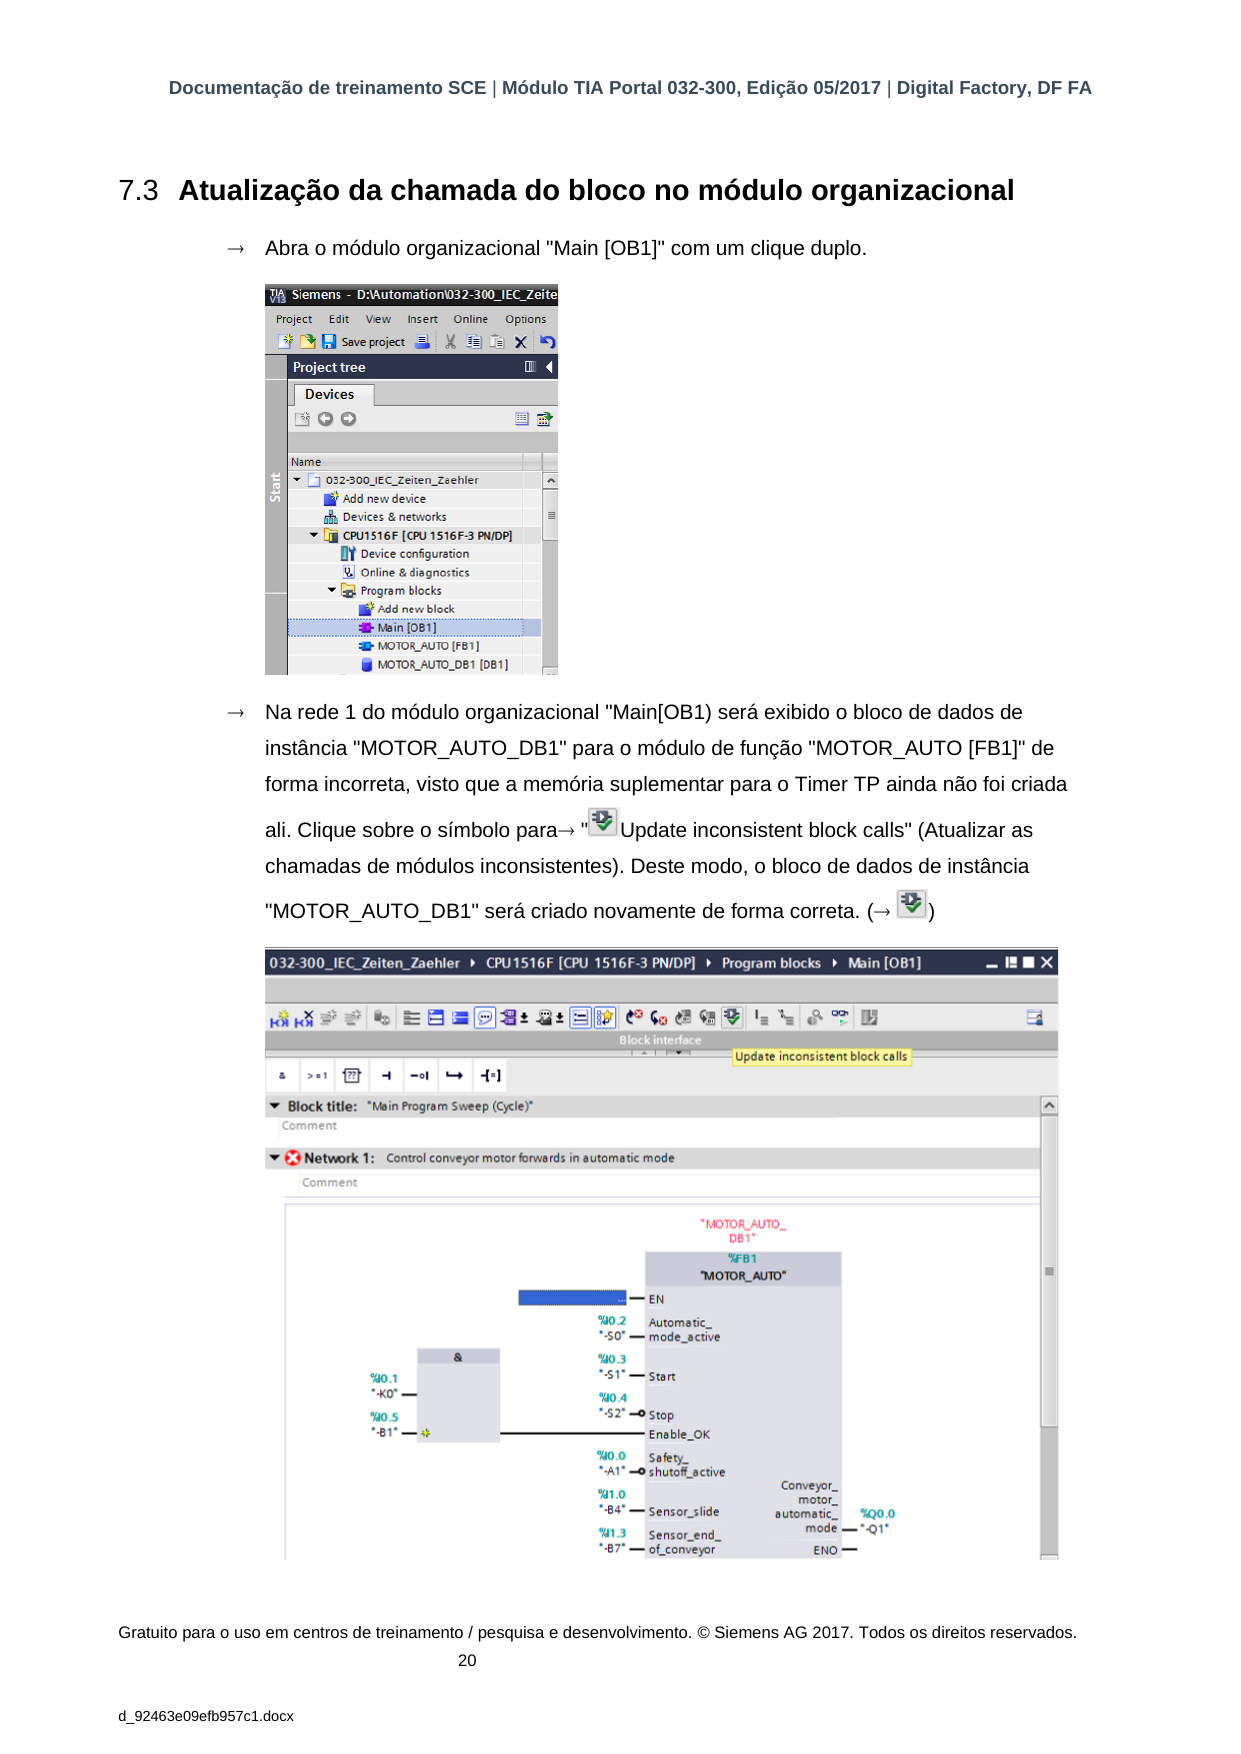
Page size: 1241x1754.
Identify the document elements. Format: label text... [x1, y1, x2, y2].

picture [265, 284, 559, 675]
subtitle Atualização da chamada do bloco no módulo organizacional [118, 173, 1092, 206]
text Na rede 1 do módulo organizacional "Main[OB1) será exibido o bloco de dados de instância "MOTOR_AUTO_DB1" para o módulo de função "MOTOR_AUTO [FB1]" de forma incorreta, visto que a memória suplementar para o Timer TP ainda não foi criada ali. Clique sobre o símbolo para "Update inconsistent block calls" (Atualizar as chamadas de módulos inconsistentes). Deste modo, o bloco de dados de instância "MOTOR_AUTO_DB1" será criado novamente de forma correta. ( ) [227, 699, 1092, 923]
picture [587, 807, 620, 837]
picture [265, 947, 1059, 1560]
picture [896, 889, 928, 919]
text Abra o módulo organizacional "Main [OB1]" com um clique duplo. [227, 236, 1092, 259]
